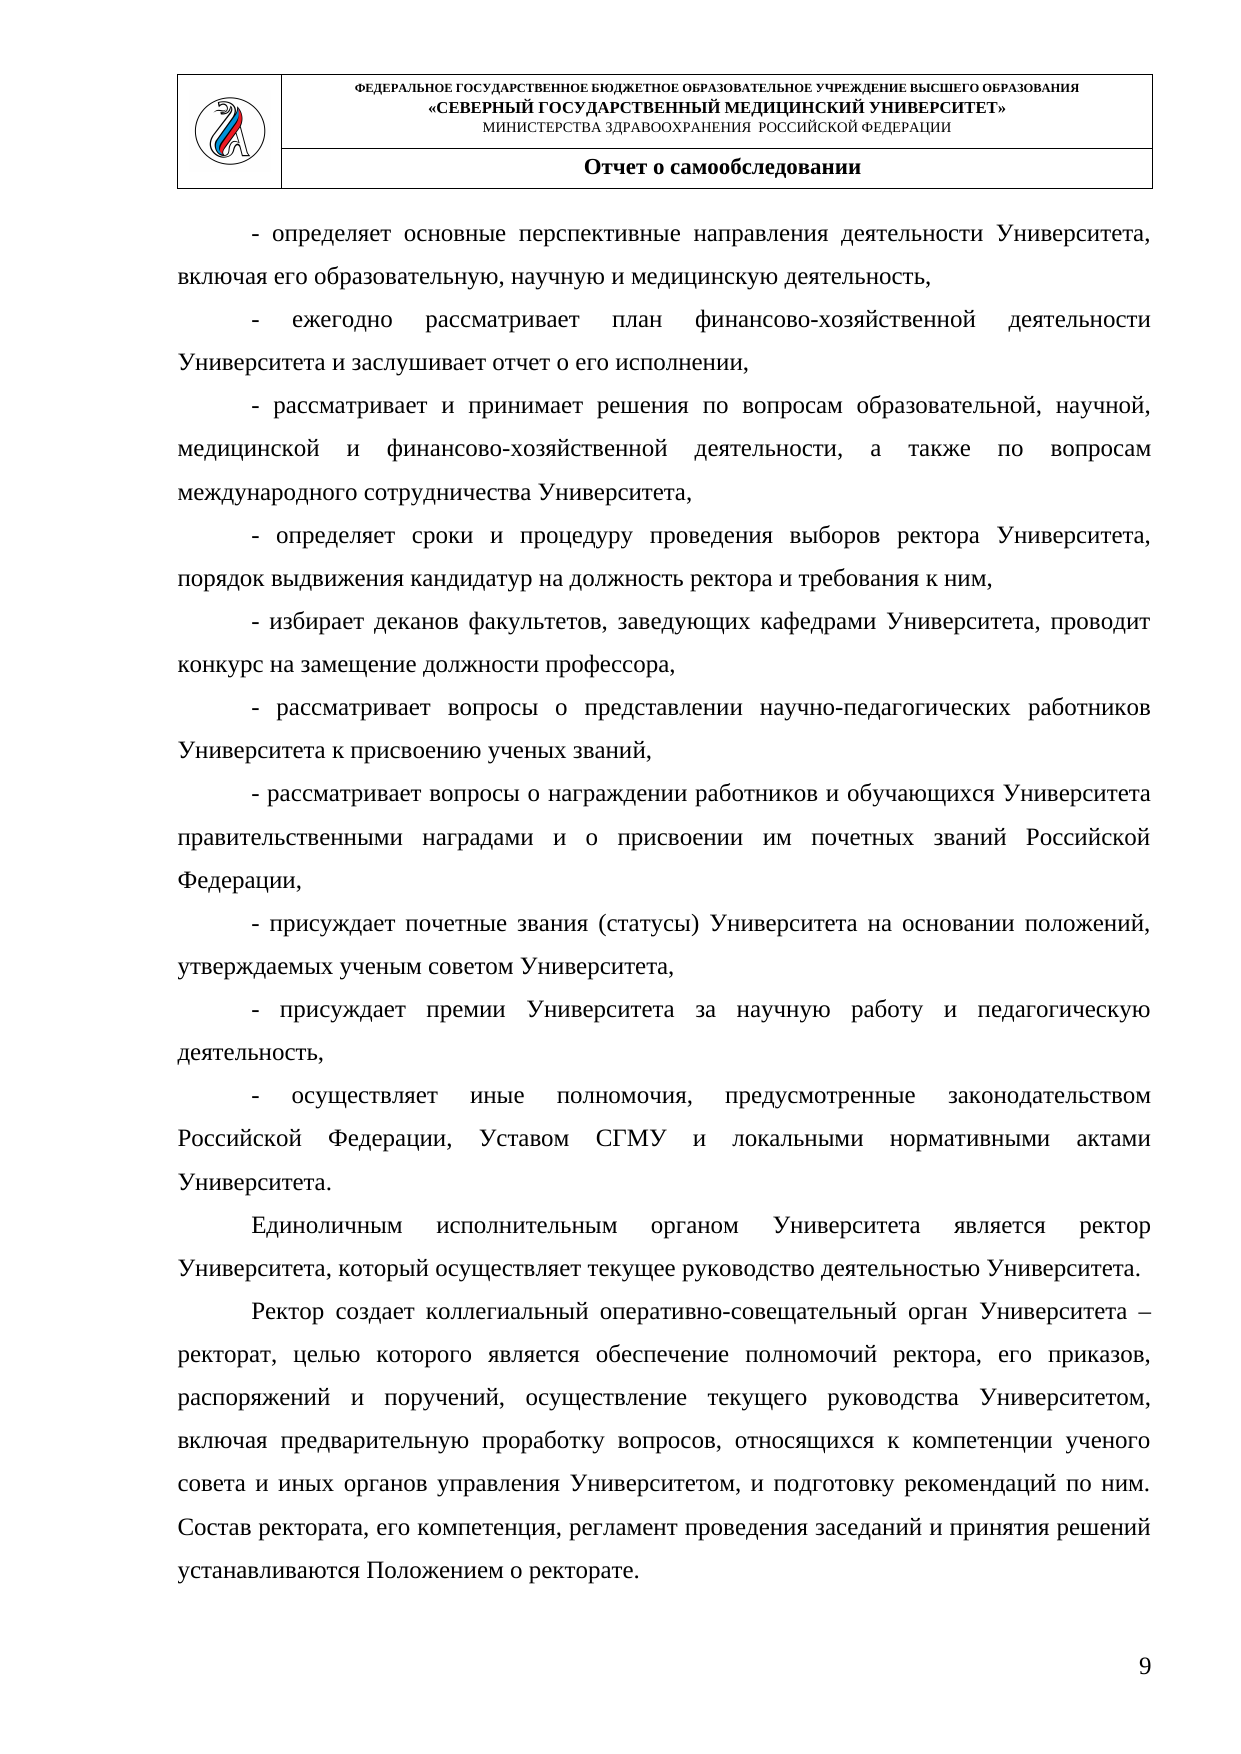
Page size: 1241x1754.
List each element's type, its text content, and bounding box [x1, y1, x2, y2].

text - присуждает премии Университета за научную работу и педагогическую деятельность, [177, 994, 1152, 1066]
text - определяет основные перспективные направления деятельности Университета, включая его образовательную, научную и медицинскую деятельность, [177, 218, 1152, 290]
text - определяет сроки и процедуру проведения выборов ректора Университета, порядок выдвижения кандидатур на должность ректора и требования к ним, [177, 520, 1152, 592]
text Единоличным исполнительным органом Университета является ректор Университета, который осуществляет текущее руководство деятельностью Университета. [177, 1210, 1152, 1282]
text Ректор создает коллегиальный оперативно-совещательный орган Университета – ректорат, целью которого является обеспечение полномочий ректора, его приказов, распоряжений и поручений, осуществление текущего руководства Университетом, включая предварительную проработку вопросов, относящихся к компетенции ученого совета и иных органов управления Университетом, и подготовку рекомендаций по ним. Состав ректората, его компетенция, регламент проведения заседаний и принятия решений устанавливаются Положением о ректорате. [177, 1296, 1152, 1583]
text - избирает деканов факультетов, заведующих кафедрами Университета, проводит конкурс на замещение должности профессора, [177, 606, 1152, 678]
text - рассматривает и принимает решения по вопросам образовательной, научной, медицинской и финансово-хозяйственной деятельности, а также по вопросам международного сотрудничества Университета, [177, 390, 1152, 505]
text - осуществляет иные полномочия, предусмотренные законодательством Российской Федерации, Уставом СГМУ и локальными нормативными актами Университета. [177, 1080, 1152, 1195]
picture [188, 90, 272, 172]
text - рассматривает вопросы о награждении работников и обучающихся Университета правительственными наградами и о присвоении им почетных званий Российской Федерации, [177, 778, 1152, 893]
text - присуждает почетные звания (статусы) Университета на основании положений, утверждаемых ученым советом Университета, [177, 908, 1152, 980]
text - рассматривает вопросы о представлении научно-педагогических работников Университета к присвоению ученых званий, [177, 692, 1152, 764]
text - ежегодно рассматривает план финансово-хозяйственной деятельности Университета и заслушивает отчет о его исполнении, [177, 304, 1152, 376]
